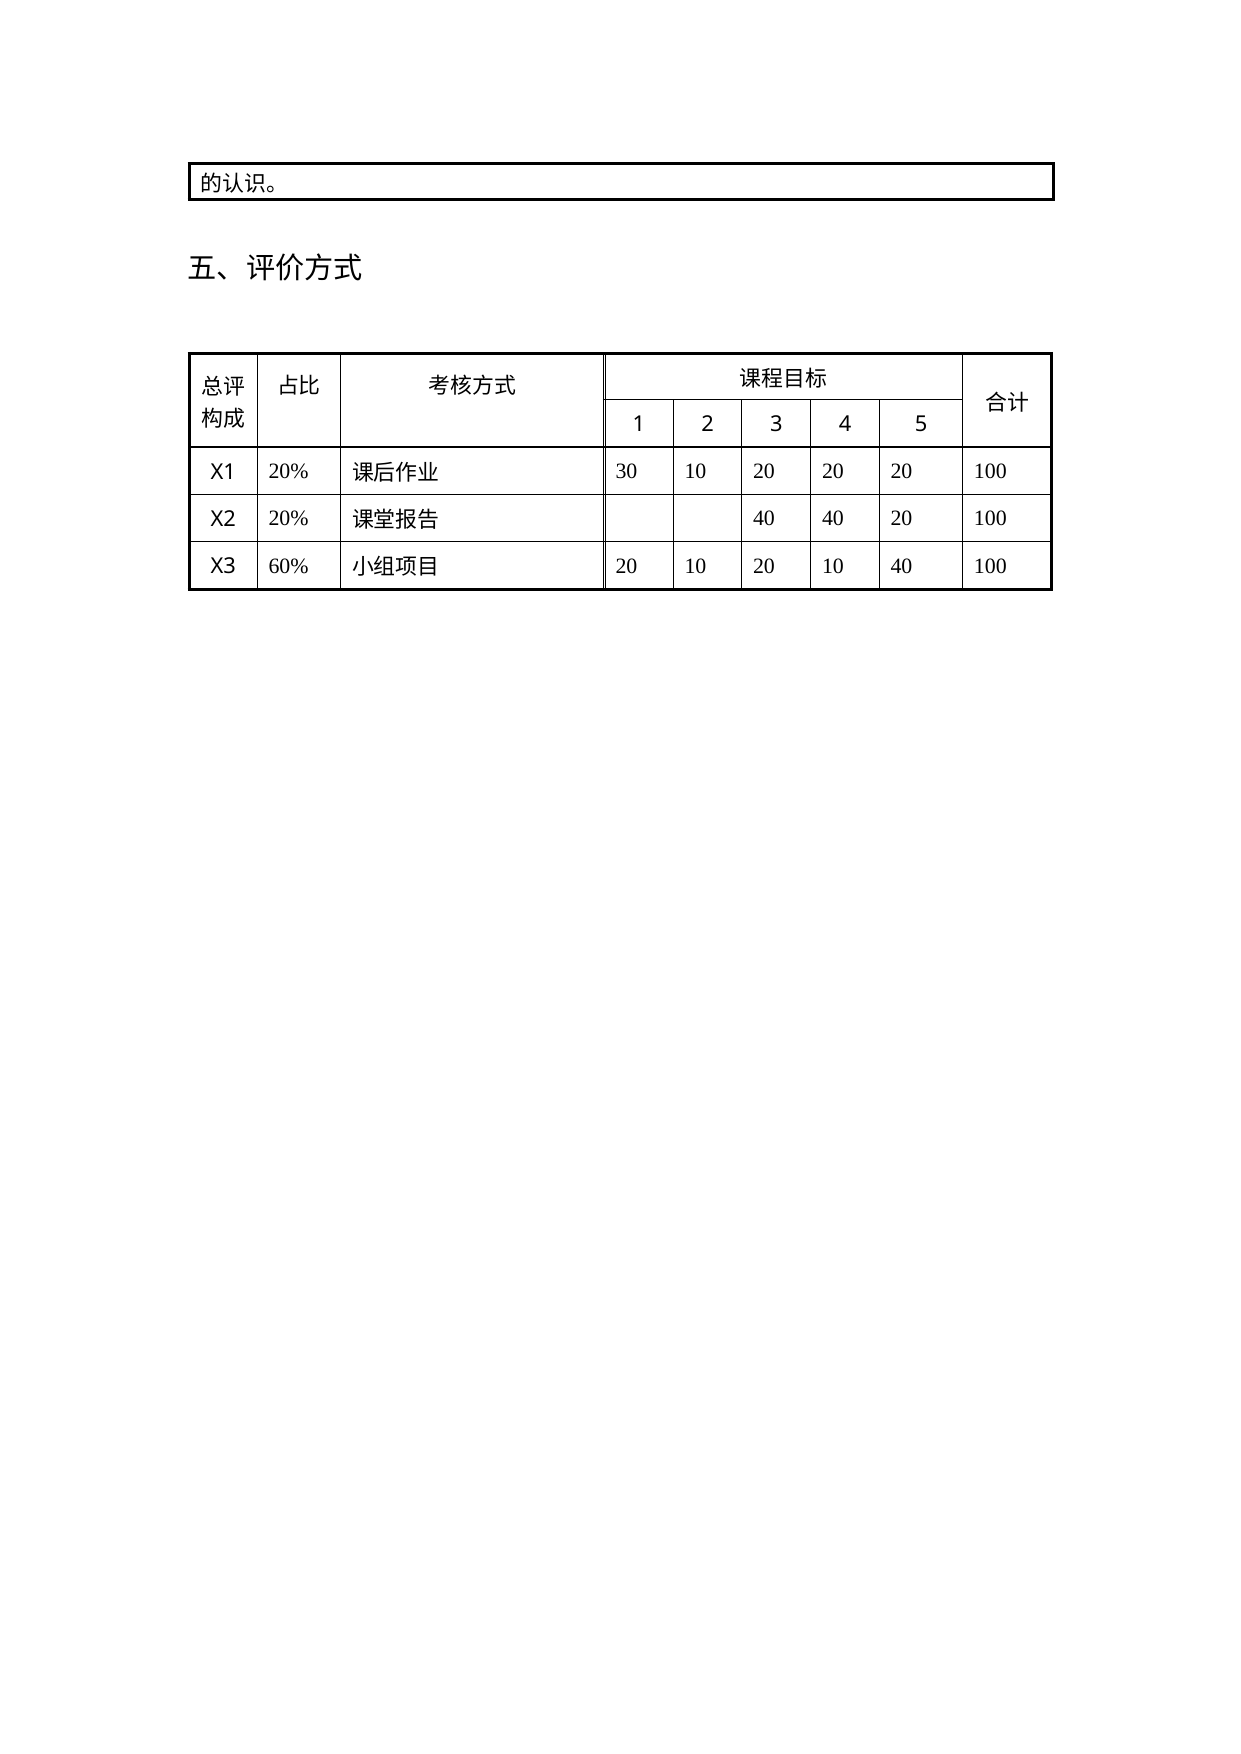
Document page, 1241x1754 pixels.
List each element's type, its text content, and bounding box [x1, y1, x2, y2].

table_cell 3 [742, 400, 810, 446]
table_cell 100 [963, 448, 1050, 494]
table_cell X1 [191, 448, 257, 494]
table_cell 5 [880, 400, 962, 446]
table_cell 课堂报告 [341, 495, 603, 541]
table_cell 100 [963, 542, 1050, 588]
table_cell 10 [811, 542, 879, 588]
table_cell 20% [258, 448, 340, 494]
table_cell 40 [811, 495, 879, 541]
table_cell 10 [674, 542, 741, 588]
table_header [191, 165, 1052, 198]
table_header 占比 [258, 355, 340, 446]
table_cell X2 [191, 495, 257, 541]
table_header 合计 [963, 355, 1050, 446]
table_header 总评构成 [191, 355, 257, 446]
table_cell 4 [811, 400, 879, 446]
table_cell 10 [674, 448, 741, 494]
table_cell 20 [742, 448, 810, 494]
table_cell 30 [606, 448, 673, 494]
table_cell [674, 495, 741, 541]
table_cell 40 [742, 495, 810, 541]
table_cell [606, 495, 673, 541]
table_cell 40 [880, 542, 962, 588]
table_cell 20 [811, 448, 879, 494]
table_cell 课后作业 [341, 448, 603, 494]
table_header 课程目标 [606, 355, 962, 399]
table_cell X3 [191, 542, 257, 588]
table_cell 小组项目 [341, 542, 603, 588]
table_cell 20% [258, 495, 340, 541]
table_cell 20 [742, 542, 810, 588]
table_cell 1 [606, 400, 673, 446]
table_cell 2 [674, 400, 741, 446]
table_cell 100 [963, 495, 1050, 541]
text 五、评价方式 [187, 233, 1053, 298]
table_cell 60% [258, 542, 340, 588]
table_header 考核方式 [341, 355, 603, 446]
table_cell 20 [606, 542, 673, 588]
table_cell 20 [880, 495, 962, 541]
table_cell 20 [880, 448, 962, 494]
